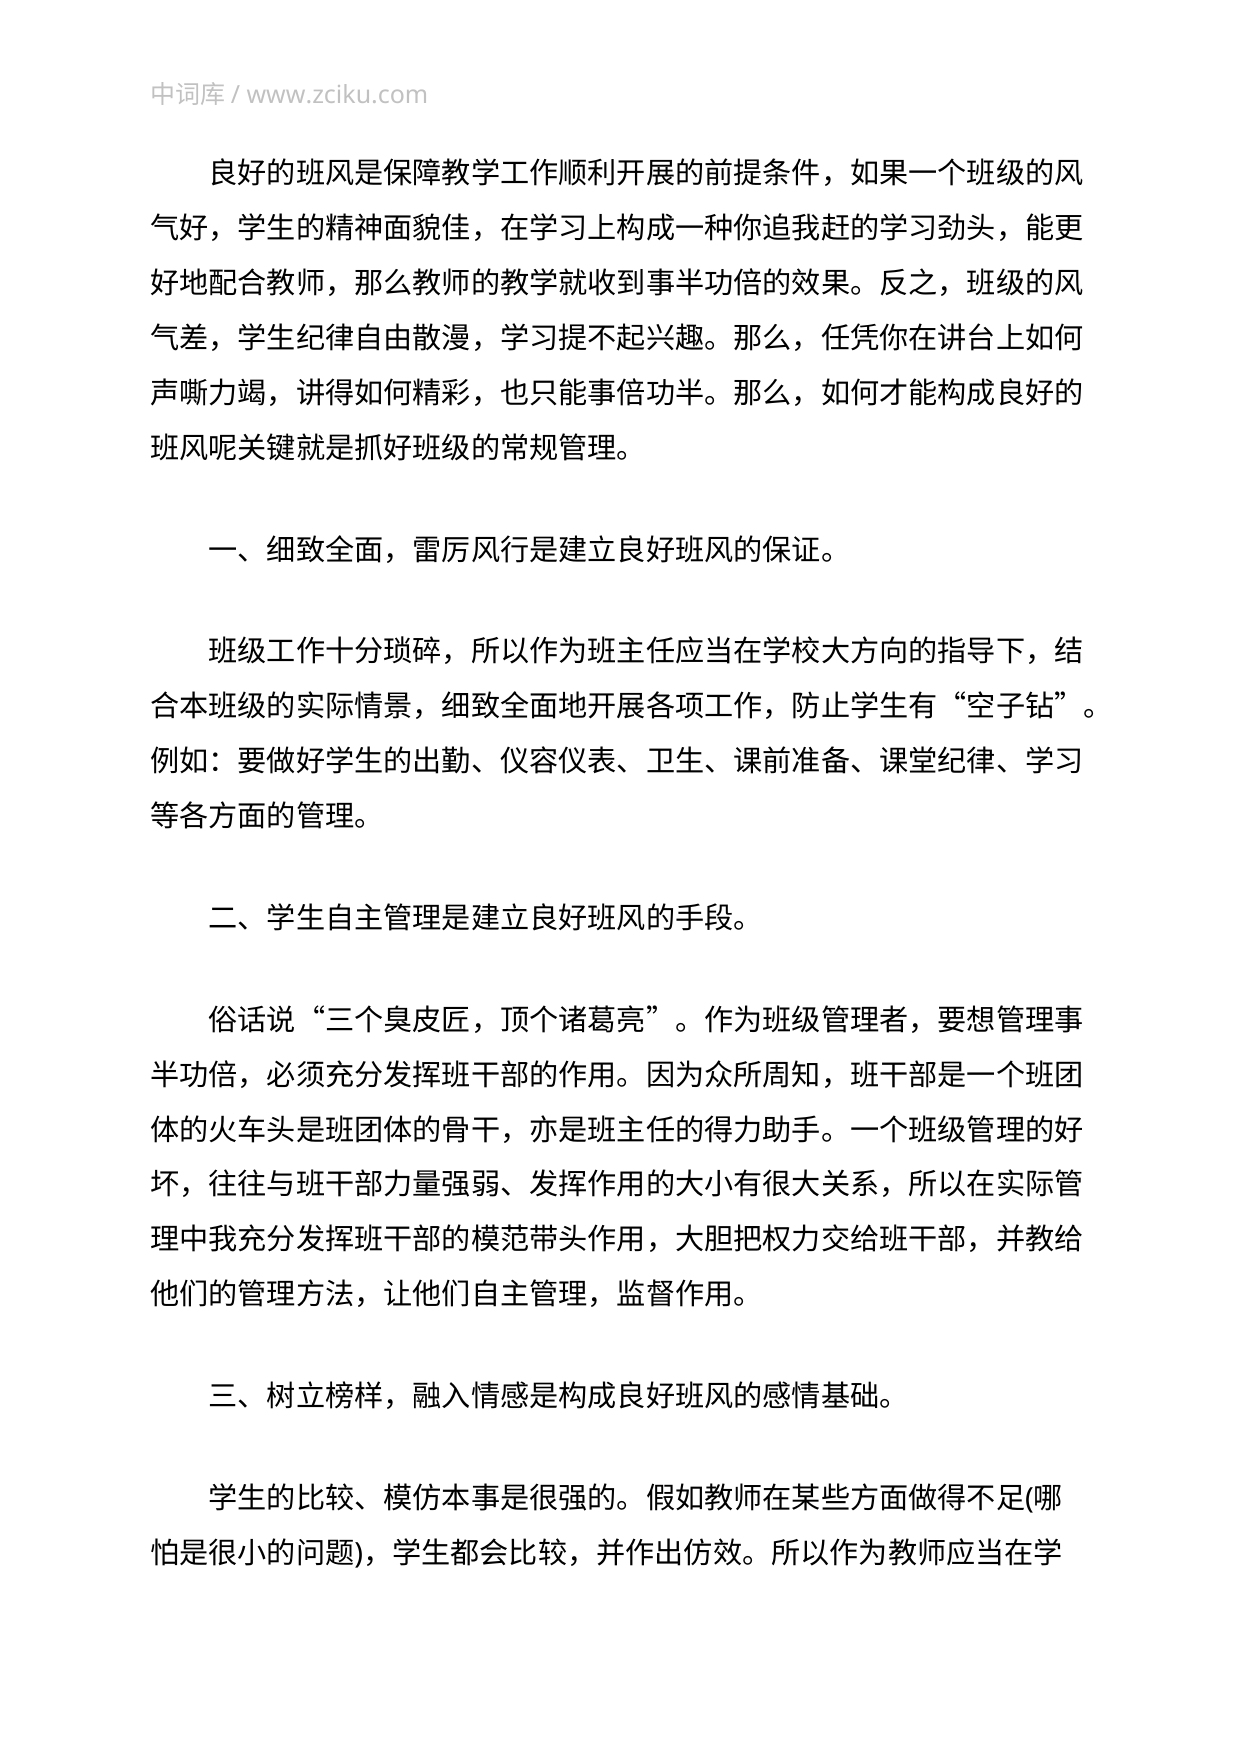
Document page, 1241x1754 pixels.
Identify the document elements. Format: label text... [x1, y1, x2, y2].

text 班级工作十分琐碎，所以作为班主任应当在学校大方向的指导下，结合本班级的实际情景，细致全面地开展各项工作，防止学生有“空子钻”。例如：要做好学生的出勤、仪容仪表、卫生、课前准备、课堂纪律、学习等各方面的管理。 [150, 628, 1090, 835]
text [150, 1474, 1090, 1572]
text 二、学生自主管理是建立良好班风的手段。 [150, 894, 1090, 937]
text 良好的班风是保障教学工作顺利开展的前提条件，如果一个班级的风气好，学生的精神面貌佳，在学习上构成一种你追我赶的学习劲头，能更好地配合教师，那么教师的教学就收到事半功倍的效果。反之，班级的风气差，学生纪律自由散漫，学习提不起兴趣。那么，任凭你在讲台上如何声嘶力竭，讲得如何精彩，也只能事倍功半。那么，如何才能构成良好的班风呢关键就是抓好班级的常规管理。 [150, 150, 1090, 467]
text 俗话说“三个臭皮匠，顶个诸葛亮”。作为班级管理者，要想管理事半功倍，必须充分发挥班干部的作用。因为众所周知，班干部是一个班团体的火车头是班团体的骨干，亦是班主任的得力助手。一个班级管理的好坏，往往与班干部力量强弱、发挥作用的大小有很大关系，所以在实际管理中我充分发挥班干部的模范带头作用，大胆把权力交给班干部，并教给他们的管理方法，让他们自主管理，监督作用。 [150, 996, 1090, 1313]
text 三、树立榜样，融入情感是构成良好班风的感情基础。 [150, 1372, 1090, 1415]
text 一、细致全面，雷厉风行是建立良好班风的保证。 [150, 526, 1090, 568]
